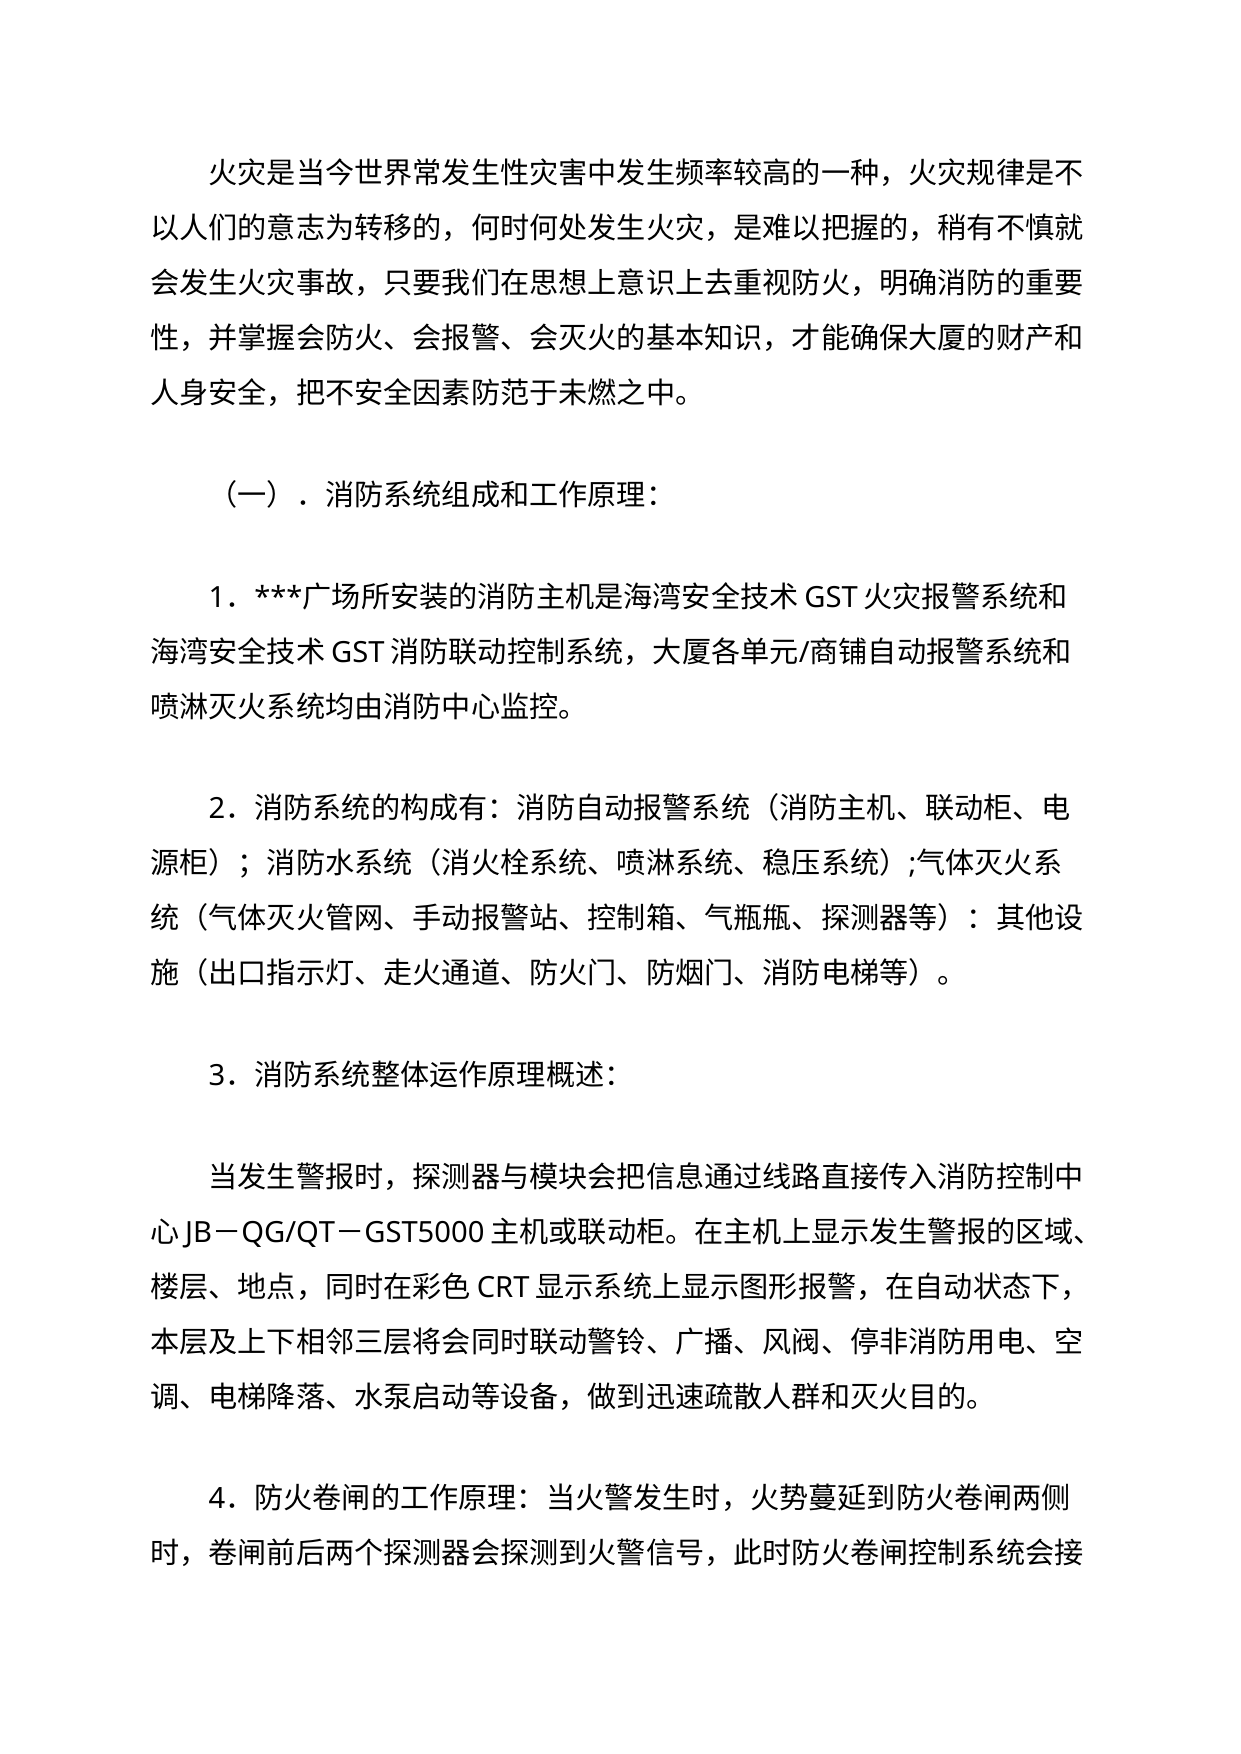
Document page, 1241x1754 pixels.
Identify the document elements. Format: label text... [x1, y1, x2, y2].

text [150, 1475, 1090, 1572]
text 当发生警报时，探测器与模块会把信息通过线路直接传入消防控制中心JB－QG/QT－GST5000主机或联动柜。在主机上显示发生警报的区域、楼层、地点，同时在彩色CRT显示系统上显示图形报警，在自动状态下，本层及上下相邻三层将会同时联动警铃、广播、风阀、停非消防用电、空调、电梯降落、水泵启动等设备，做到迅速疏散人群和灭火目的。 [150, 1153, 1090, 1416]
text 1．***广场所安装的消防主机是海湾安全技术GST火灾报警系统和海湾安全技术GST消防联动控制系统，大厦各单元/商铺自动报警系统和喷淋灭火系统均由消防中心监控。 [150, 573, 1090, 725]
text 火灾是当今世界常发生性灾害中发生频率较高的一种，火灾规律是不以人们的意志为转移的，何时何处发生火灾，是难以把握的，稍有不慎就会发生火灾事故，只要我们在思想上意识上去重视防火，明确消防的重要性，并掌握会防火、会报警、会灭火的基本知识，才能确保大厦的财产和人身安全，把不安全因素防范于未燃之中。 [150, 150, 1090, 412]
text 3．消防系统整体运作原理概述： [150, 1052, 1090, 1094]
text 2．消防系统的构成有：消防自动报警系统（消防主机、联动柜、电源柜）；消防水系统（消火栓系统、喷淋系统、稳压系统）;气体灭火系统（气体灭火管网、手动报警站、控制箱、气瓶甁、探测器等）：其他设施（出口指示灯、走火通道、防火门、防烟门、消防电梯等）。 [150, 785, 1090, 992]
text （一）．消防系统组成和工作原理： [150, 471, 1090, 514]
